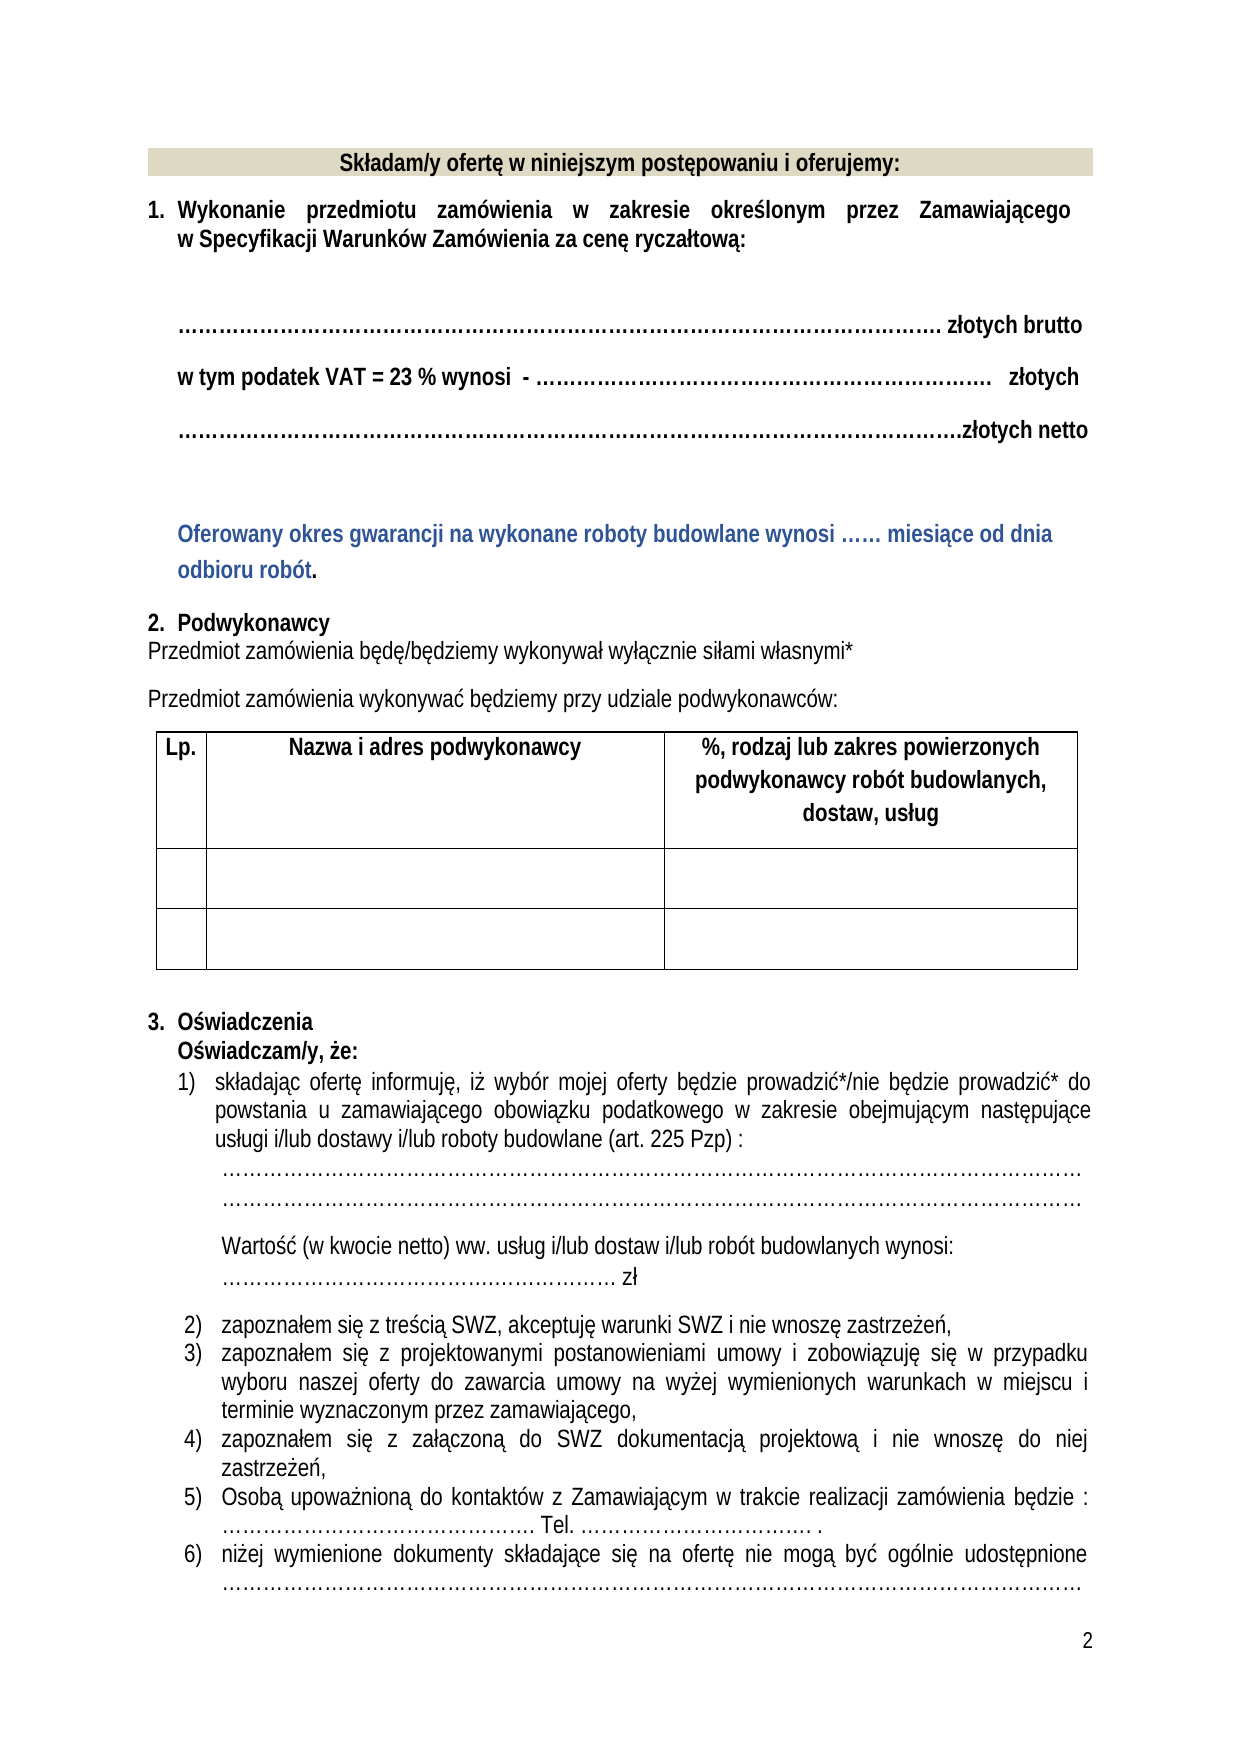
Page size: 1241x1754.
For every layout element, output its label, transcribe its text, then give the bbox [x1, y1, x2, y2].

table_header Nazwa i adres podwykonawcy [207, 733, 664, 847]
text Oferowany okres gwarancji na wykonane roboty budowlane wynosi …… miesiące od dnia odbioru robót. [177, 519, 1093, 584]
text Przedmiot zamówienia wykonywać będziemy przy udziale podwykonawców: [148, 684, 1093, 712]
list Osobą upoważnioną do kontaktów z Zamawiającym w trakcie realizacji zamówienia będzie : ………………………………………. Tel. ……………………………. . [184, 1481, 1090, 1539]
text ……………………………………………………………………………………………………………………………………………………………………………………………………………………………… [221, 1152, 1093, 1212]
text Przedmiot zamówienia będę/będziemy wykonywał wyłącznie siłami własnymi* [148, 636, 1093, 665]
table_header Lp. [157, 733, 206, 847]
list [184, 1539, 1090, 1596]
table_cell [157, 849, 206, 908]
text Wartość (w kwocie netto) ww. usług i/lub dostaw i/lub robót budowlanych wynosi: ………………………………….……………… zł [221, 1231, 1093, 1291]
list zapoznałem się z projektowanymi postanowieniami umowy i zobowiązuję się w przypadku wyboru naszej oferty do zawarcia umowy na wyżej wymienionych warunkach w miejscu i terminie wyznaczonym przez zamawiającego, [184, 1338, 1090, 1424]
list Wykonanie przedmiotu zamówienia w zakresie określonym przez Zamawiającego w Specyfikacji Warunków Zamówienia za cenę ryczałtową: [148, 195, 1093, 252]
list zapoznałem się z treścią SWZ, akceptuję warunki SWZ i nie wnoszę zastrzeżeń, [184, 1309, 1090, 1338]
list zapoznałem się z załączoną do SWZ dokumentacją projektową i nie wnoszę do niej zastrzeżeń, [184, 1424, 1090, 1481]
list Oświadczenia [148, 1007, 1093, 1036]
table_cell [665, 849, 1077, 908]
table_cell [207, 849, 664, 908]
text Oświadczam/y, że: [177, 1036, 1093, 1064]
table_cell [207, 909, 664, 969]
list Podwykonawcy [148, 607, 1093, 636]
table_cell [157, 909, 206, 969]
list składając ofertę informuję, iż wybór mojej oferty będzie prowadzić*/nie będzie prowadzić* do powstania u zamawiającego obowiązku podatkowego w zakresie obejmującym następujące usługi i/lub dostawy i/lub roboty budowlane (art. 225 Pzp) : [177, 1067, 1093, 1152]
table_header %, rodzaj lub zakres powierzonych podwykonawcy robót budowlanych, dostaw, usług [665, 733, 1077, 847]
text Składam/y ofertę w niniejszym postępowaniu i oferujemy: [148, 148, 1093, 176]
table_cell [665, 909, 1077, 969]
text …………………………………………………………………………………………………. złotych brutto [177, 310, 1093, 338]
text …………………………………………………………………………………………………….złotych netto [177, 414, 1093, 443]
text w tym podatek VAT = 23 % wynosi - …………………………………………………………. złotych [177, 362, 1093, 391]
